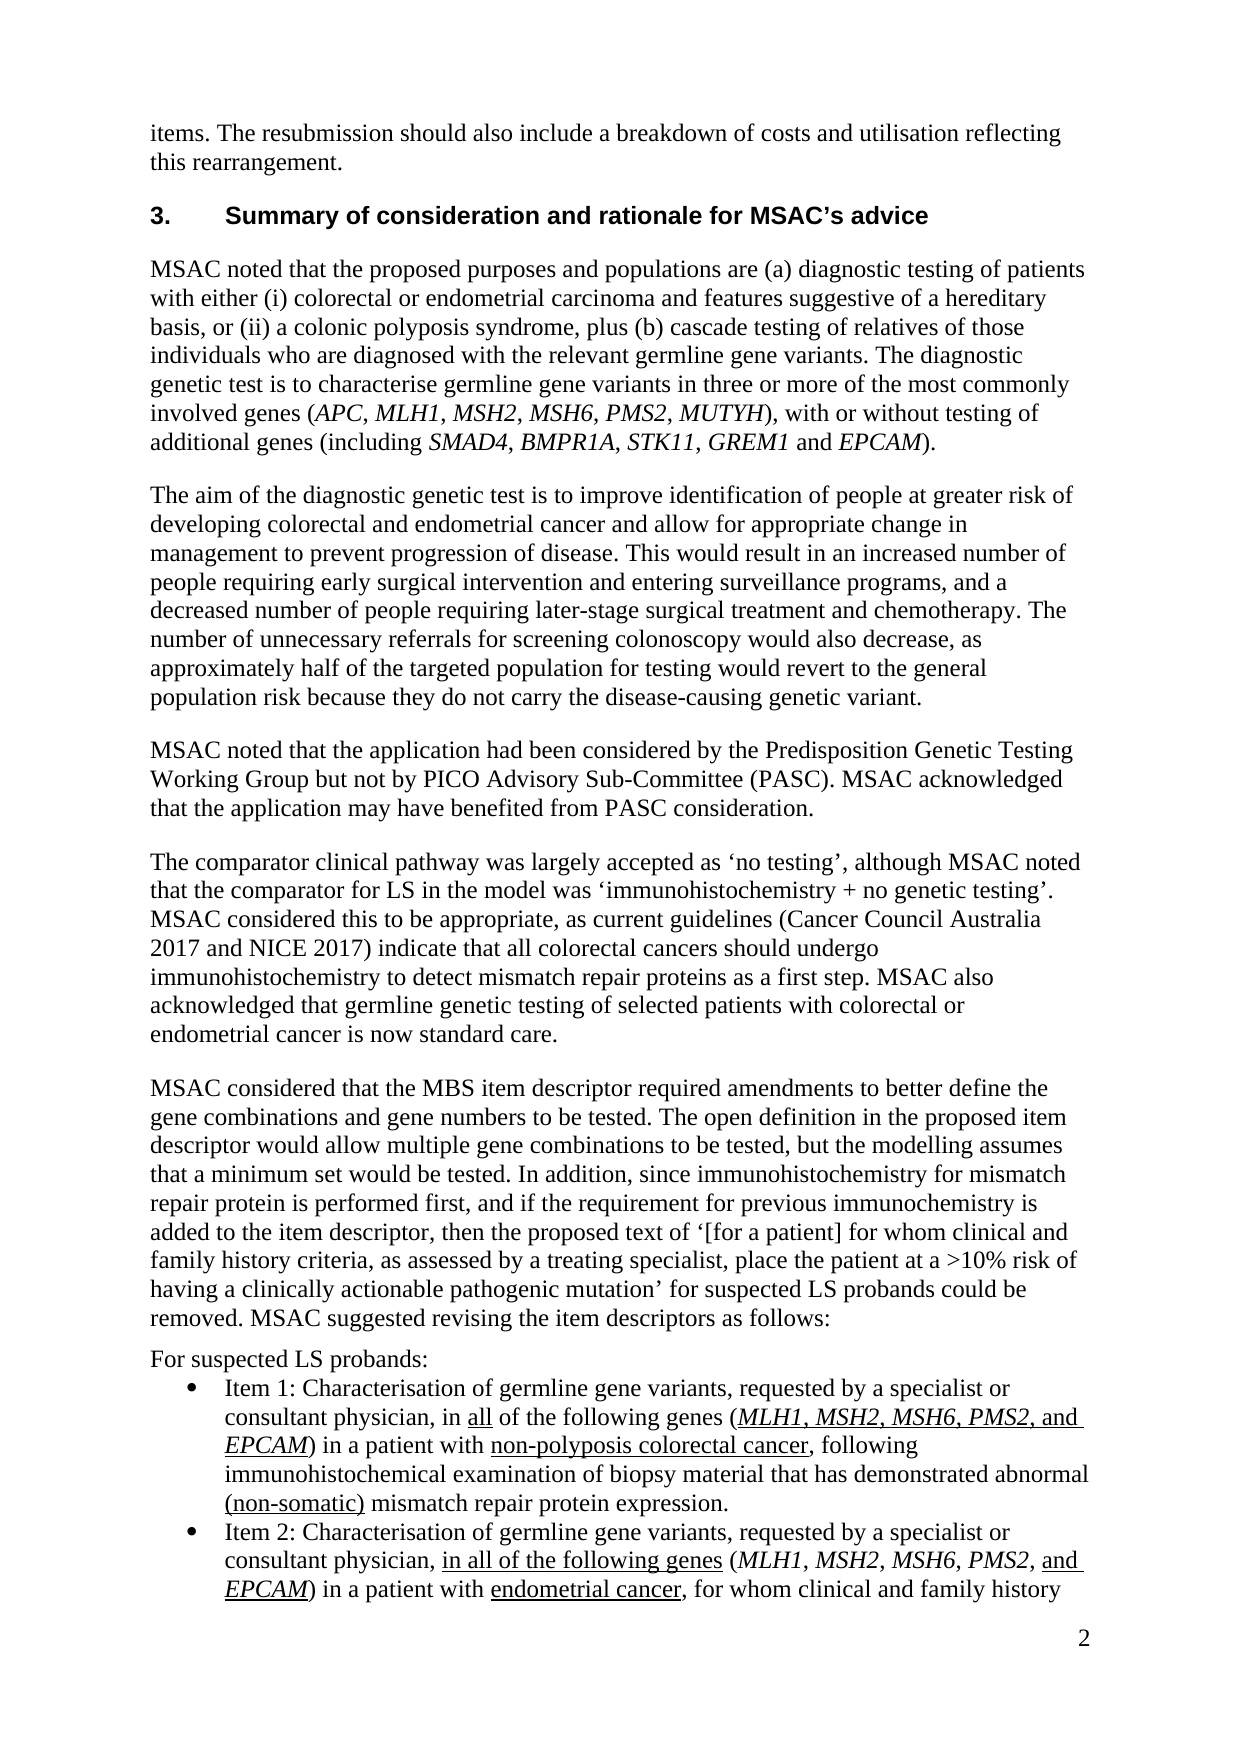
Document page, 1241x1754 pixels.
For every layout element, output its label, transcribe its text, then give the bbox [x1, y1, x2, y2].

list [187, 1517, 1090, 1603]
text The comparator clinical pathway was largely accepted as ‘no testing’, although MSAC noted that the comparator for LS in the model was ‘immunohistochemistry + no genetic testing’. MSAC considered this to be appropriate, as current guidelines (Cancer Council Australia 2017 and NICE 2017) indicate that all colorectal cancers should undergo immunohistochemistry to detect mismatch repair proteins as a first step. MSAC also acknowledged that germline genetic testing of selected patients with colorectal or endometrial cancer is now standard care. [150, 847, 1090, 1048]
list Item 1: Characterisation of germline gene variants, requested by a specialist or consultant physician, in all of the following genes (MLH1, MSH2, MSH6, PMS2, and EPCAM) in a patient with non-polyposis colorectal cancer, following immunohistochemical examination of biopsy material that has demonstrated abnormal (non-somatic) mismatch repair protein expression. [187, 1373, 1090, 1517]
text MSAC noted that the application had been considered by the Predisposition Genetic Testing Working Group but not by PICO Advisory Sub-Committee (PASC). MSAC acknowledged that the application may have benefited from PASC consideration. [150, 736, 1090, 822]
text MSAC noted that the proposed purposes and populations are (a) diagnostic testing of patients with either (i) colorectal or endometrial carcinoma and features suggestive of a hereditary basis, or (ii) a colonic polyposis syndrome, plus (b) cascade testing of relatives of those individuals who are diagnosed with the relevant germline gene variants. The diagnostic genetic test is to characterise germline gene variants in three or more of the most commonly involved genes (APC, MLH1, MSH2, MSH6, PMS2, MUTYH), with or without testing of additional genes (including SMAD4, BMPR1A, STK11, GREM1 and EPCAM). [150, 254, 1090, 456]
text For suspected LS probands: [150, 1344, 1090, 1373]
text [150, 118, 1090, 176]
subtitle Summary of consideration and rationale for MSAC’s advice [150, 201, 1090, 229]
text The aim of the diagnostic genetic test is to improve identification of people at greater risk of developing colorectal and endometrial cancer and allow for appropriate change in management to prevent progression of disease. This would result in an increased number of people requiring early surgical intervention and entering surveillance programs, and a decreased number of people requiring later-stage surgical treatment and chemotherapy. The number of unnecessary referrals for screening colonoscopy would also decrease, as approximately half of the targeted population for testing would revert to the general population risk because they do not carry the disease-causing genetic variant. [150, 481, 1090, 711]
text MSAC considered that the MBS item descriptor required amendments to better define the gene combinations and gene numbers to be tested. The open definition in the proposed item descriptor would allow multiple gene combinations to be tested, but the modelling assumes that a minimum set would be tested. In addition, since immunohistochemistry for mismatch repair protein is performed first, and if the requirement for previous immunochemistry is added to the item descriptor, then the proposed text of ‘[for a patient] for whom clinical and family history criteria, as assessed by a treating specialist, place the patient at a >10% risk of having a clinically actionable pathogenic mutation’ for suspected LS probands could be removed. MSAC suggested revising the item descriptors as follows: [150, 1073, 1090, 1332]
